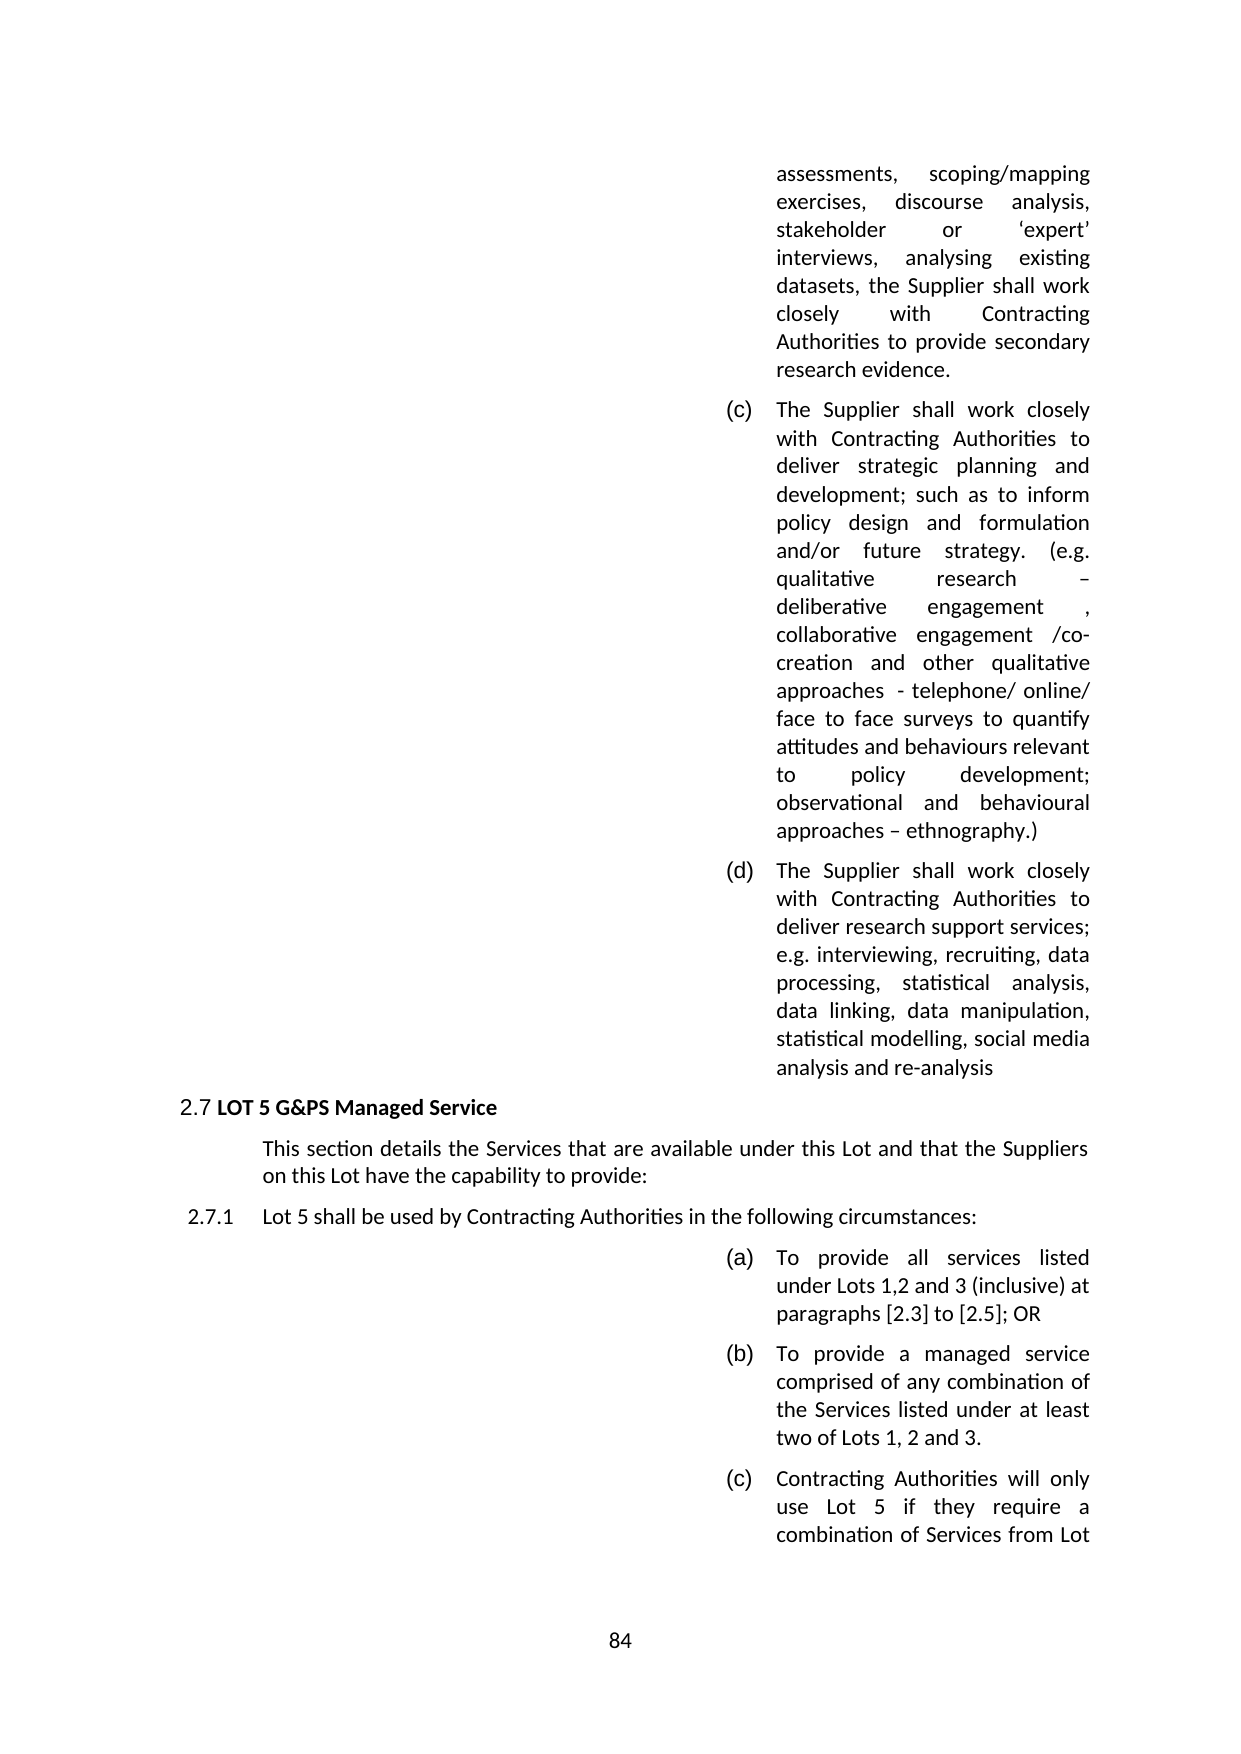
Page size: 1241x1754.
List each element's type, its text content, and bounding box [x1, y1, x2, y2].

text This section details the Services that are available under this Lot and that the Suppliers on this Lot have the capability to provide: [262, 1134, 1090, 1190]
list LOT 5 G&PS Managed Service [179, 1093, 1090, 1121]
list The Supplier shall work closely with Contracting Authorities to deliver research support services; e.g. interviewing, recruiting, data processing, statistical analysis, data linking, data manipulation, statistical modelling, social media analysis and re-analysis [726, 856, 1090, 1081]
list To provide a managed service comprised of any combination of the Services listed under at least two of Lots 1, 2 and 3. [726, 1339, 1090, 1451]
list To provide all services listed under Lots 1,2 and 3 (inclusive) at paragraphs [2.3] to [2.5]; OR [726, 1243, 1090, 1327]
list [726, 1464, 1090, 1548]
list Lot 5 shall be used by Contracting Authorities in the following circumstances: [187, 1202, 1090, 1230]
list The Supplier shall work closely with Contracting Authorities to deliver strategic planning and development; such as to inform policy design and formulation and/or future strategy. (e.g. qualitative research – deliberative engagement , collaborative engagement /co-creation and other qualitative approaches - telephone/ online/ face to face surveys to quantify attitudes and behaviours relevant to policy development; observational and behavioural approaches – ethnography.) [726, 396, 1090, 844]
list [726, 159, 1090, 383]
